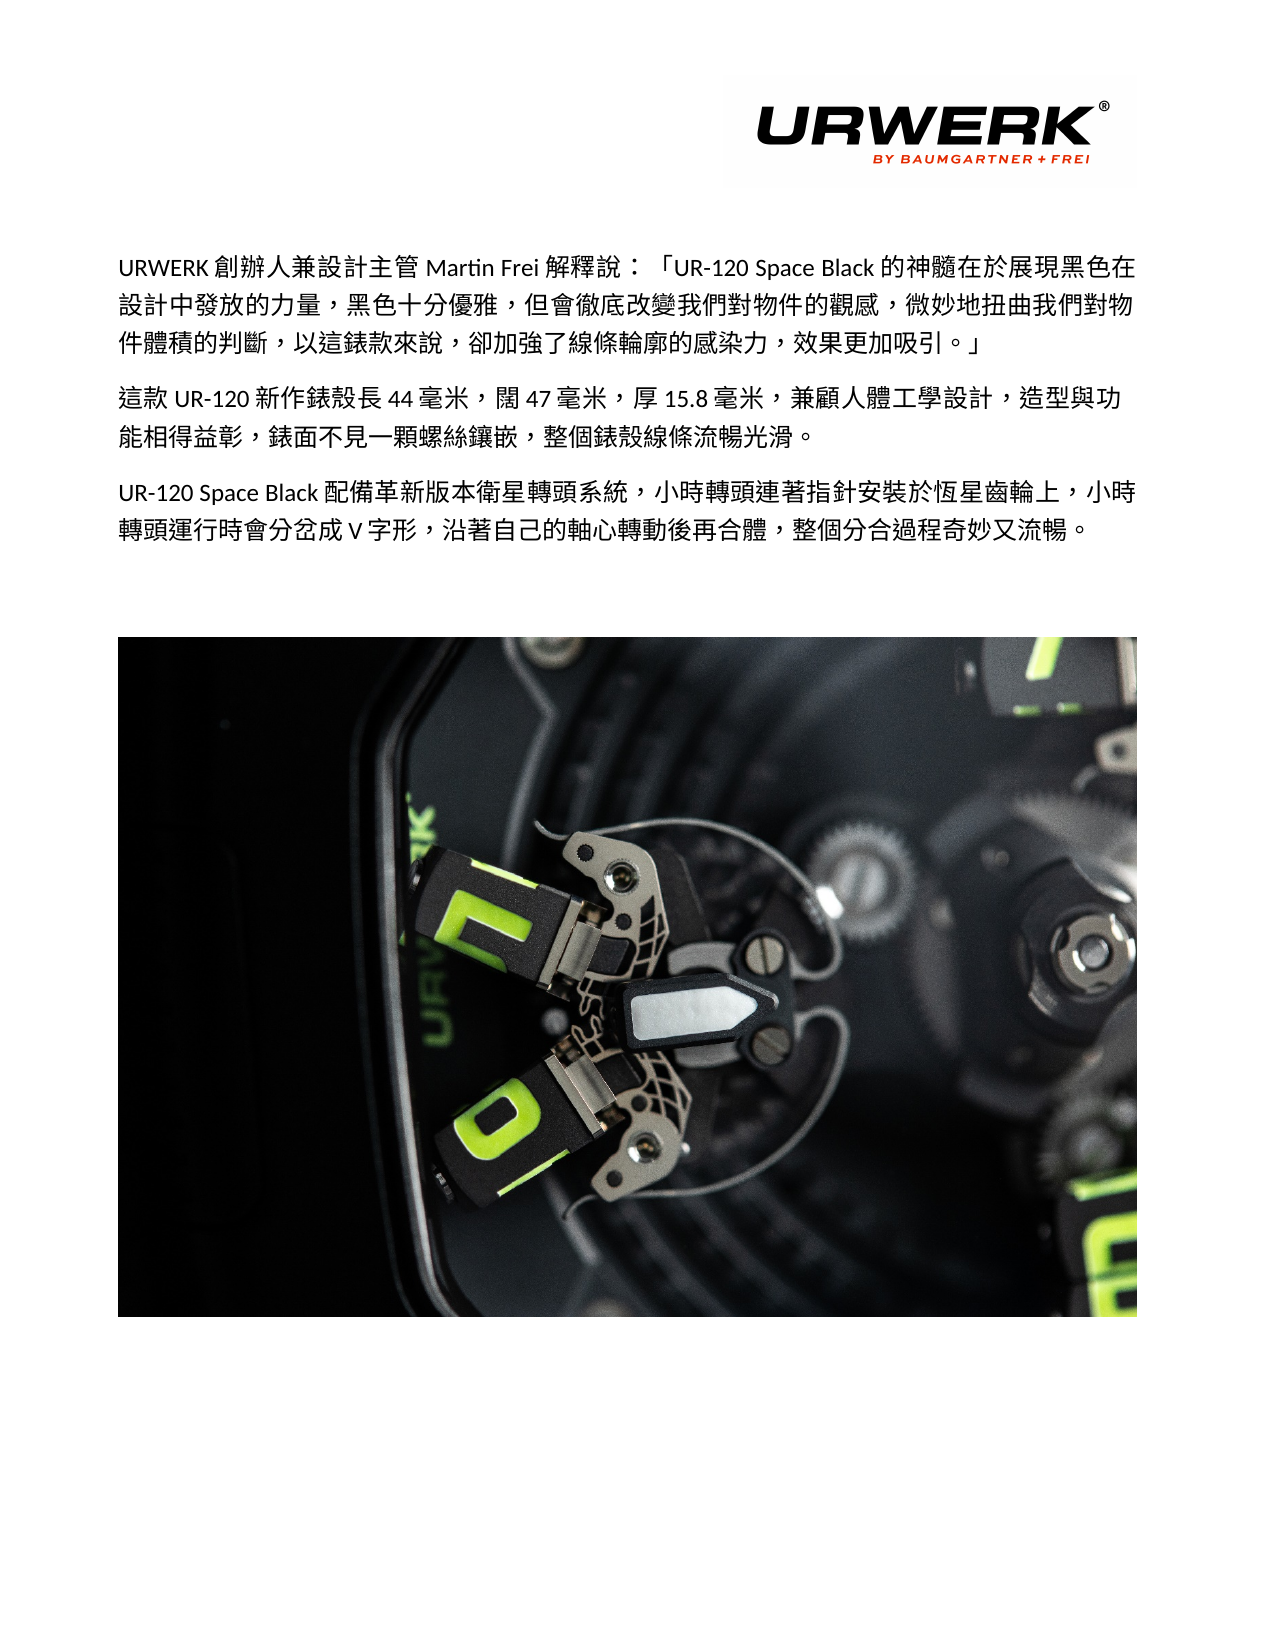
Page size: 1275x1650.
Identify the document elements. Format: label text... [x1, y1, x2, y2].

picture [118, 637, 1137, 1317]
text 這款UR-120新作錶殼長44毫米，闊47毫米，厚15.8毫米，兼顧人體工學設計，造型與功能相得益彰，錶面不見一顆螺絲鑲嵌，整個錶殼線條流暢光滑。 [118, 379, 1122, 453]
picture [723, 75, 1138, 188]
text UR-120 Space Black配備革新版本衛星轉頭系統，小時轉頭連著指針安裝於恆星齒輪上，小時轉頭運行時會分岔成V字形，沿著自己的軸心轉動後再合體，整個分合過程奇妙又流暢。 [118, 472, 1137, 547]
text URWERK創辦人兼設計主管Martin Frei解釋說：「UR-120 Space Black的神髓在於展現黑色在設計中發放的力量，黑色十分優雅，但會徹底改變我們對物件的觀感，微妙地扭曲我們對物件體積的判斷，以這錶款來說，卻加強了線條輪廓的感染力，效果更加吸引。」 [118, 247, 1137, 360]
